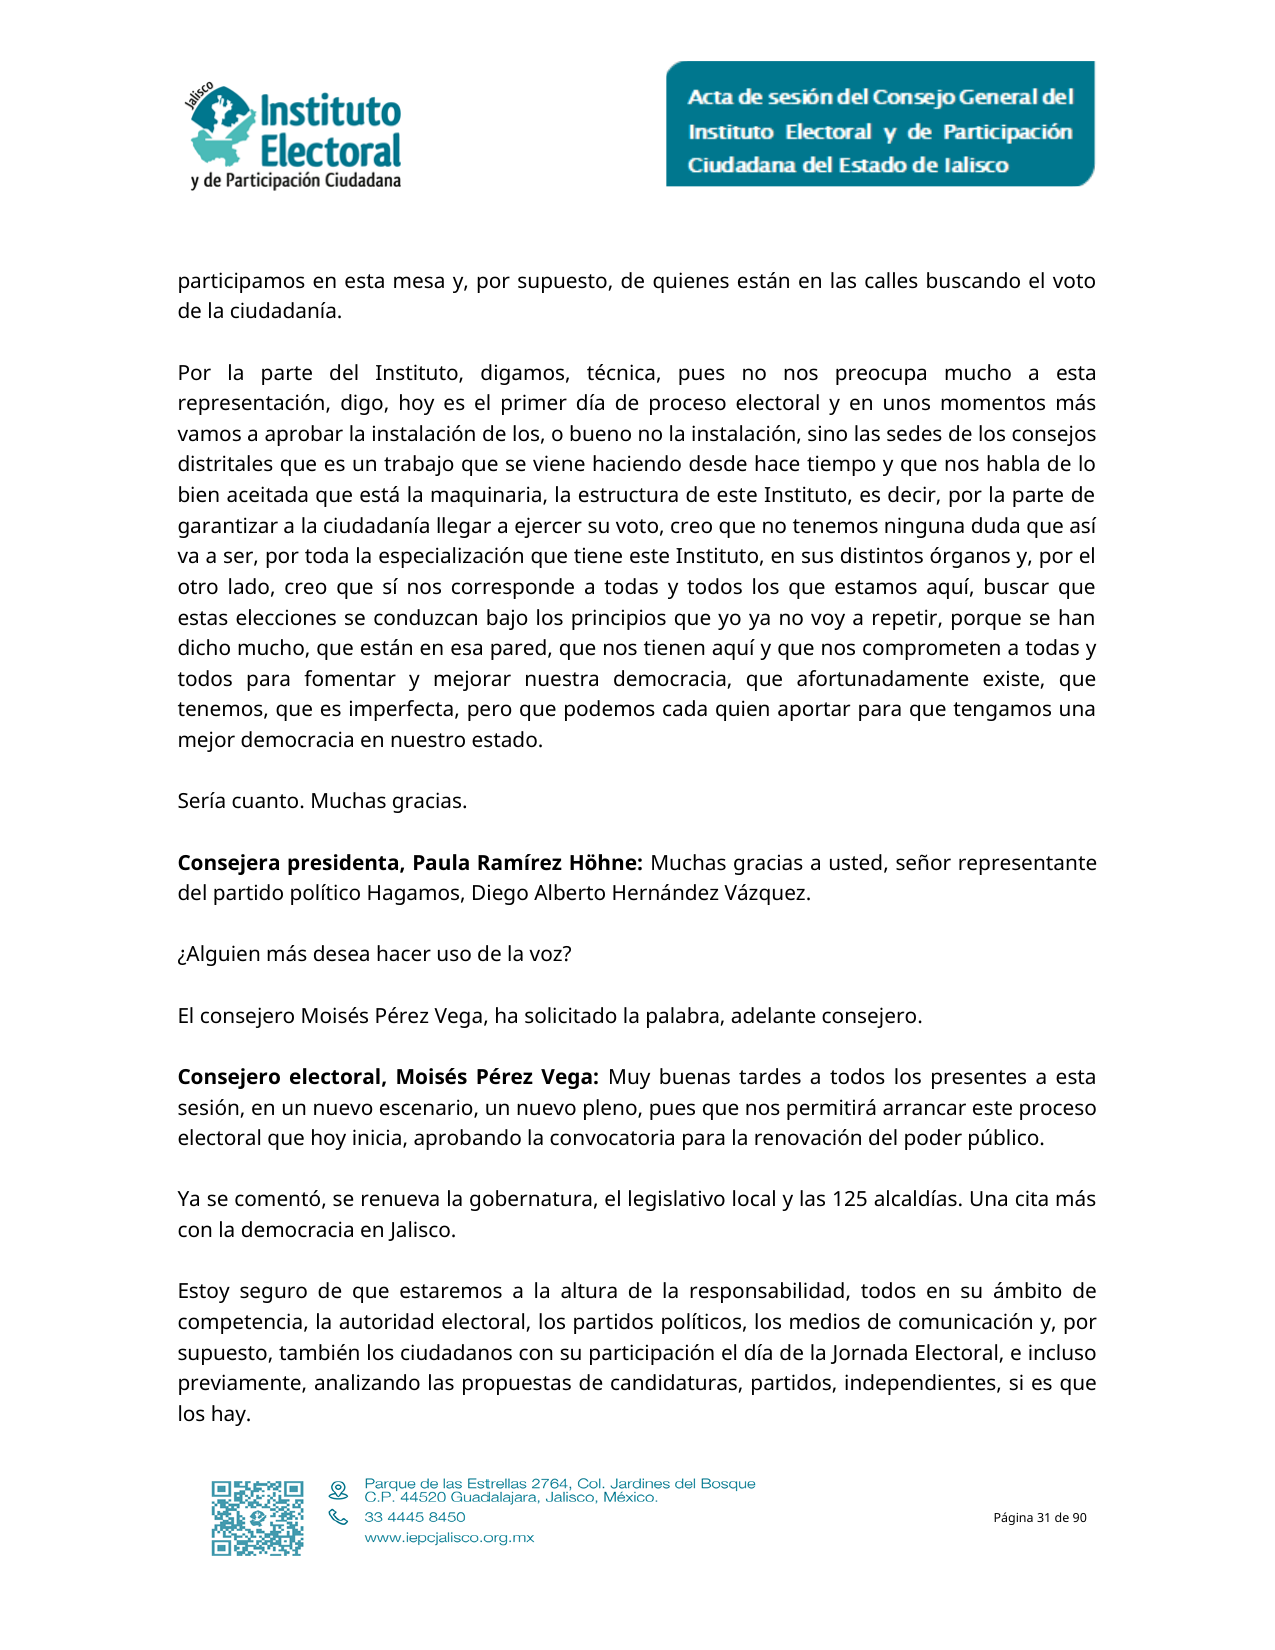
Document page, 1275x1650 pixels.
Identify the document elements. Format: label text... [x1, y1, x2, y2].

text Estoy seguro de que estaremos a la altura de la responsabilidad, todos en su ámbito de competencia, la autoridad electoral, los partidos políticos, los medios de comunicación y, por supuesto, también los ciudadanos con su participación el día de la Jornada Electoral, e incluso previamente, analizando las propuestas de candidaturas, partidos, independientes, si es que los hay. [177, 1276, 1098, 1427]
text Consejero electoral, Moisés Pérez Vega: Muy buenas tardes a todos los presentes a esta sesión, en un nuevo escenario, un nuevo pleno, pues que nos permitirá arrancar este proceso electoral que hoy inicia, aprobando la convocatoria para la renovación del poder público. [177, 1062, 1098, 1152]
text Por la parte del Instituto, digamos, técnica, pues no nos preocupa mucho a esta representación, digo, hoy es el primer día de proceso electoral y en unos momentos más vamos a aprobar la instalación de los, o bueno no la instalación, sino las sedes de los consejos distritales que es un trabajo que se viene haciendo desde hace tiempo y que nos habla de lo bien aceitada que está la maquinaria, la estructura de este Instituto, es decir, por la parte de garantizar a la ciudadanía llegar a ejercer su voto, creo que no tenemos ninguna duda que así va a ser, por toda la especialización que tiene este Instituto, en sus distintos órganos y, por el otro lado, creo que sí nos corresponde a todas y todos los que estamos aquí, buscar que estas elecciones se conduzcan bajo los principios que yo ya no voy a repetir, porque se han dicho mucho, que están en esa pared, que nos tienen aquí y que nos comprometen a todas y todos para fomentar y mejorar nuestra democracia, que afortunadamente existe, que tenemos, que es imperfecta, pero que podemos cada quien aportar para que tengamos una mejor democracia en nuestro estado. [177, 358, 1098, 754]
text Sería cuanto. Muchas gracias. [177, 786, 1098, 815]
text ¿Alguien más desea hacer uso de la voz? [177, 939, 1098, 968]
text El consejero Moisés Pérez Vega, ha solicitado la palabra, adelante consejero. [177, 1001, 1098, 1029]
text Ya se comentó, se renueva la gobernatura, el legislativo local y las 125 alcaldías. Una cita más con la democracia en Jalisco. [177, 1184, 1098, 1244]
picture [664, 61, 1095, 185]
text Consejera presidenta, Paula Ramírez Höhne: Muchas gracias a usted, señor representante del partido político Hagamos, Diego Alberto Hernández Vázquez. [177, 848, 1098, 907]
picture [188, 1457, 788, 1575]
picture [177, 73, 418, 203]
